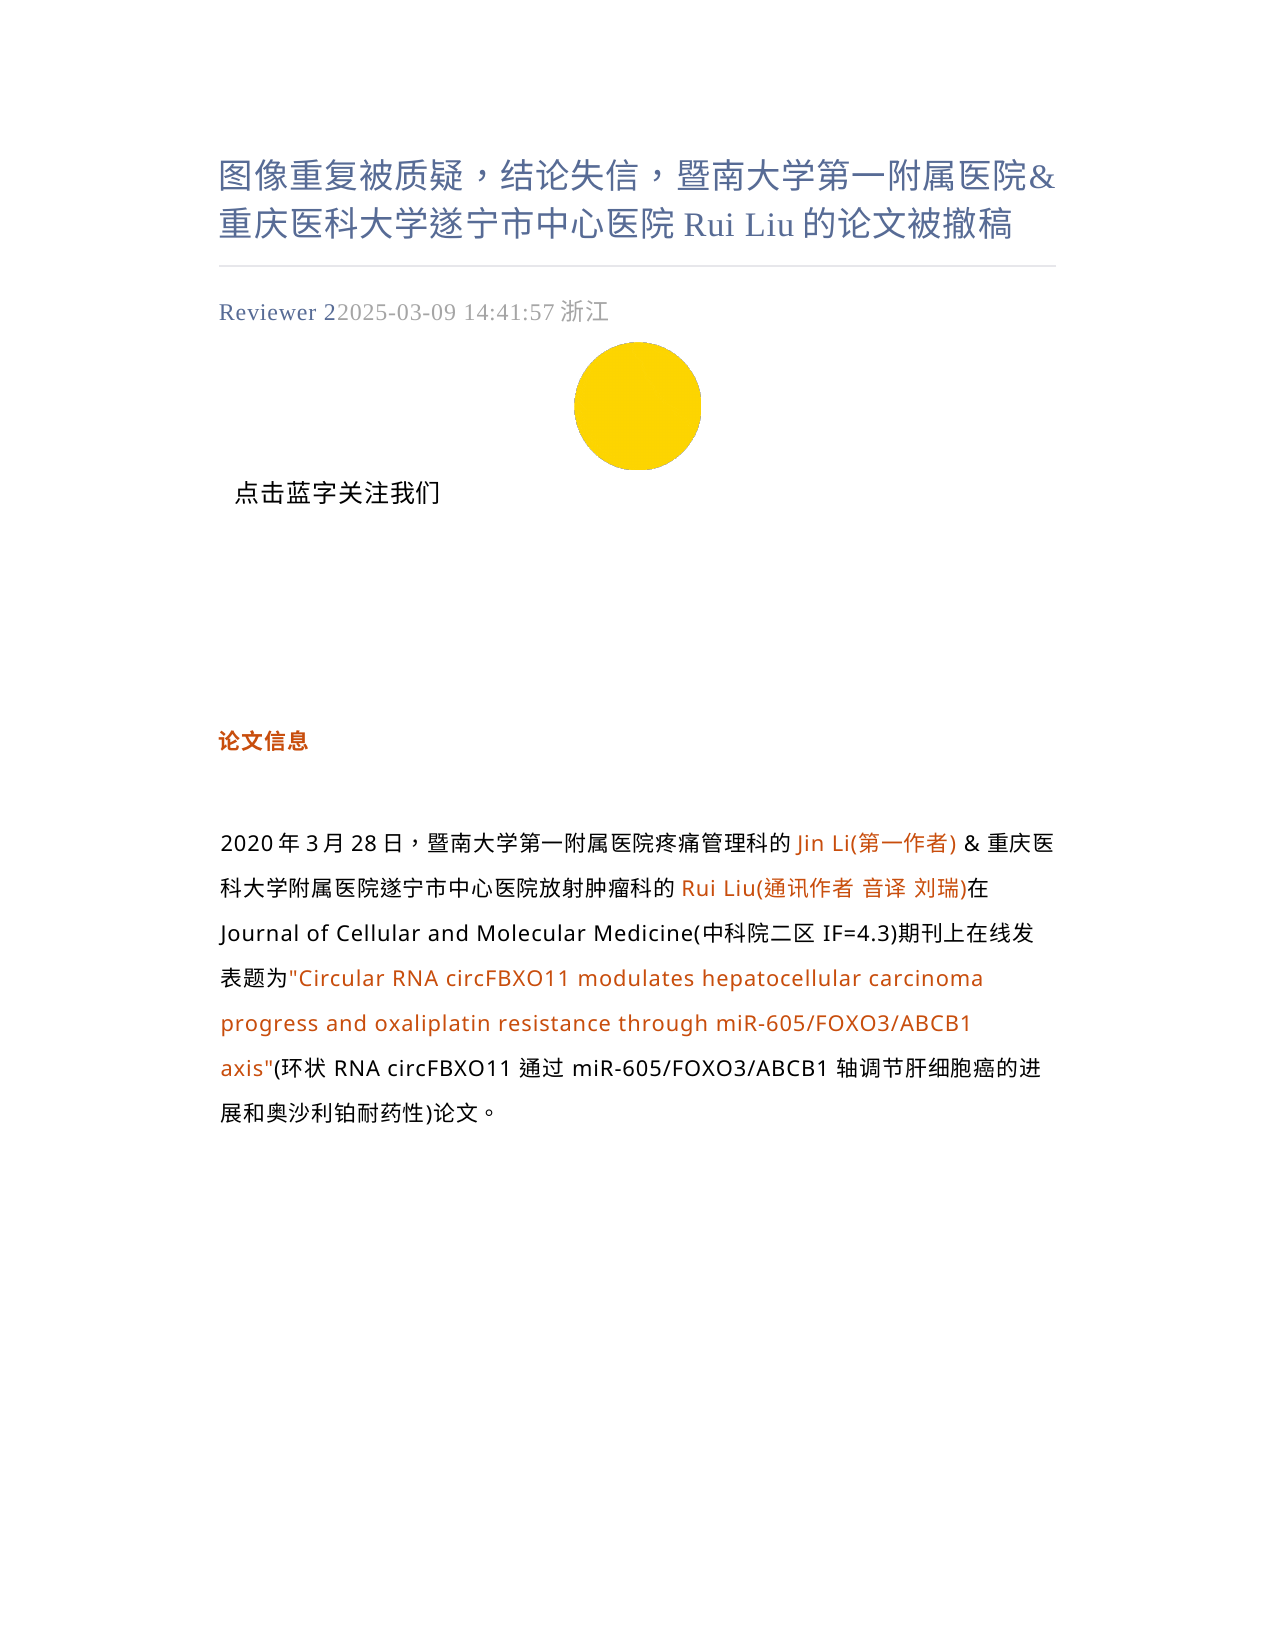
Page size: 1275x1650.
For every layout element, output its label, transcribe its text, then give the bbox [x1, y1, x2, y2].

title 图像重复被质疑，结论失信，暨南大学第一附属医院&重庆医科大学遂宁市中心医院Rui Liu的论文被撤稿 [219, 150, 1056, 265]
list Reviewer 22025-03-09 14:41:57浙江 [219, 287, 1056, 327]
text 论文信息 [219, 721, 1056, 756]
picture [574, 342, 701, 470]
text 点击蓝字关注我们 [234, 469, 1056, 509]
text 2020年3月28日，暨南大学第一附属医院疼痛管理科的Jin Li(第一作者) & 重庆医科大学附属医院遂宁市中心医院放射肿瘤科的Rui Liu(通讯作者 音译 刘瑞)在Journal of Cellular and Molecular Medicine(中科院二区 IF=4.3)期刊上在线发表题为"Circular RNA circFBXO11 modulates hepatocellular carcinoma progress and oxaliplatin resistance through miR-605/FOXO3/ABCB1 axis"(环状 RNA circFBXO11 通过 miR-605/FOXO3/ABCB1 轴调节肝细胞癌的进展和奥沙利铂耐药性)论文。 [220, 813, 1055, 1128]
